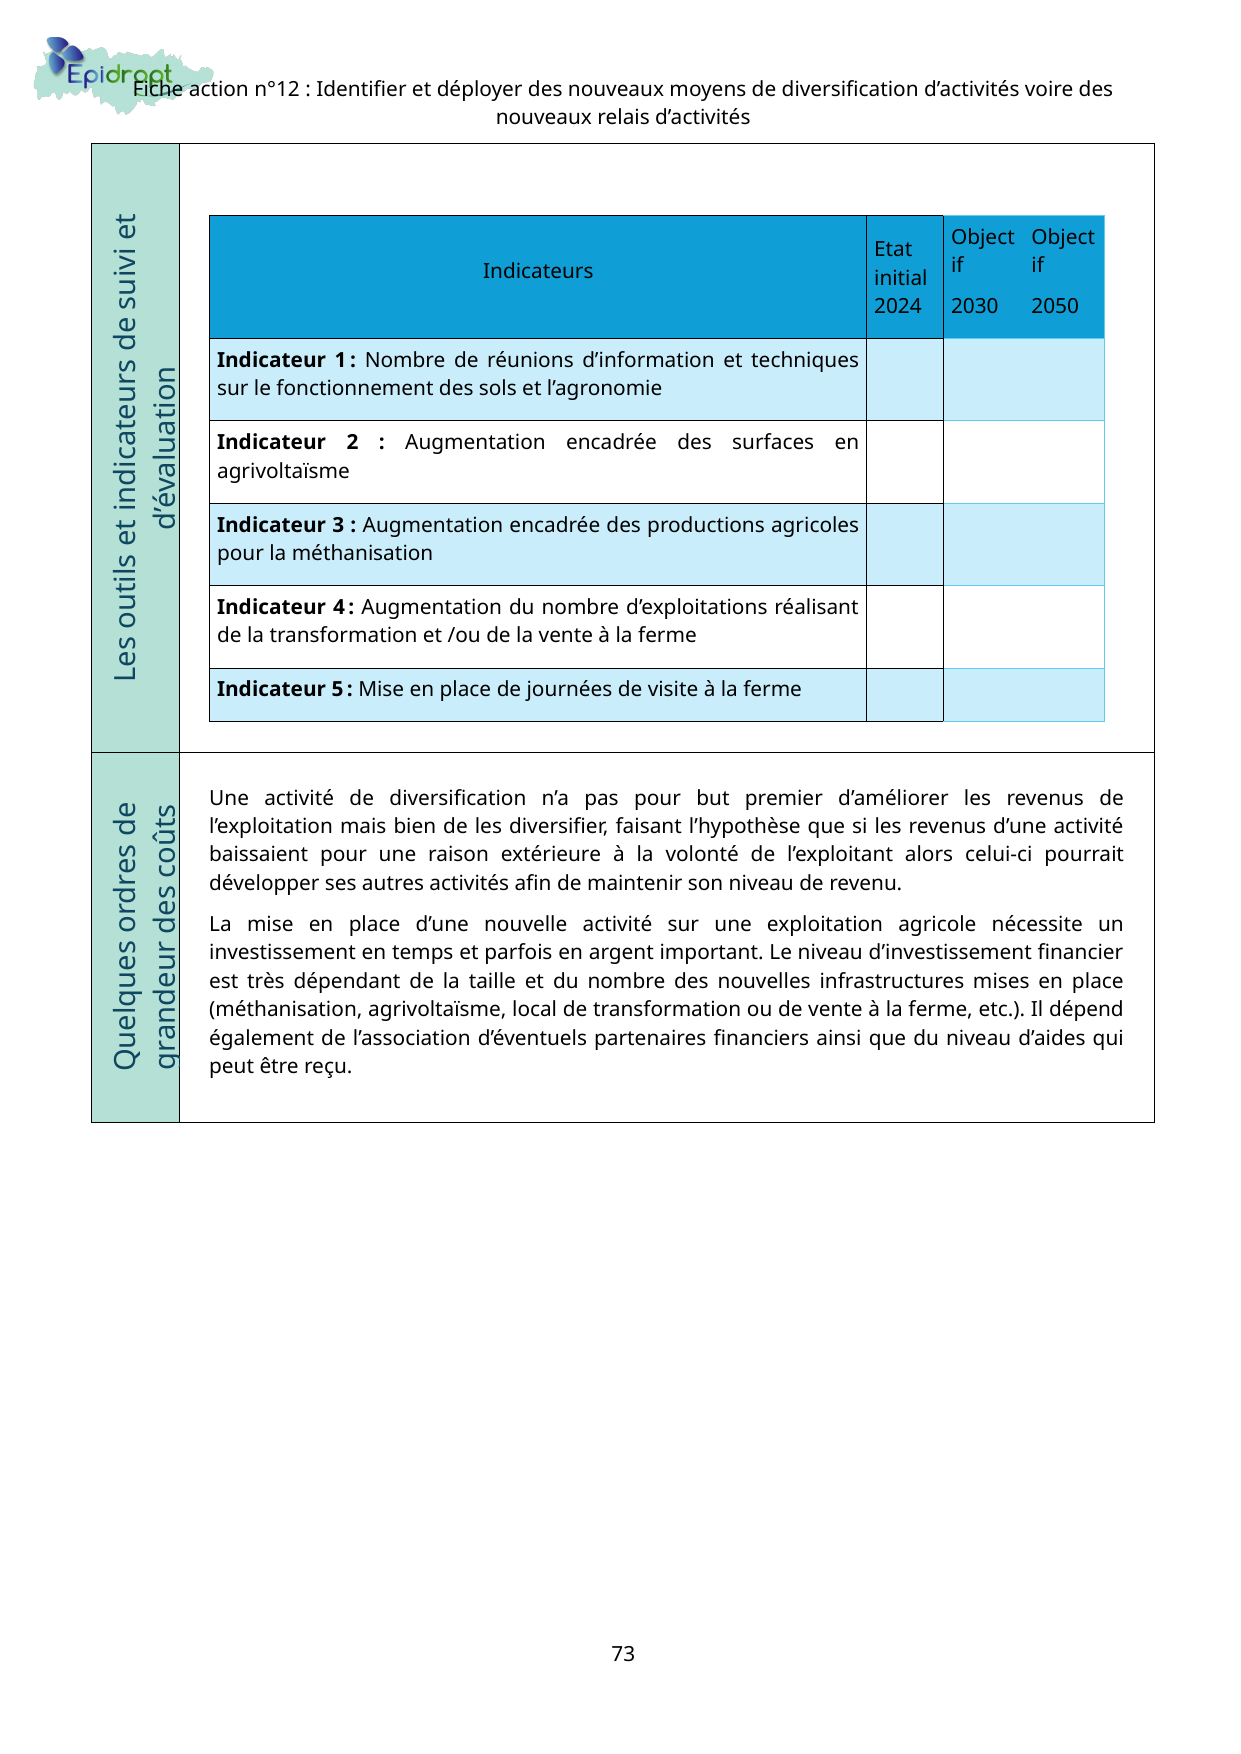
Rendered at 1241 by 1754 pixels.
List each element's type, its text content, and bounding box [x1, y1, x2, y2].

picture [33, 37, 214, 115]
table_cell Une activité de diversification n’a pas pour but premier d’améliorer les revenus de l’exploitation mais bien de les diversifier, faisant l’hypothèse que si les revenus d’une activité baissaient pour une raison extérieure à la volonté de l’exploitant alors celui-ci pourrait développer ses autres activités afin de maintenir son niveau de revenu. La mise en place d’une nouvelle activité sur une exploitation agricole nécessite un investissement en temps et parfois en argent important. Le niveau d’investissement financier est très dépendant de la taille et du nombre des nouvelles infrastructures mises en place (méthanisation, agrivoltaïsme, local de transformation ou de vente à la ferme, etc.). Il dépend également de l’association d’éventuels partenaires financiers ainsi que du niveau d’aides qui peut être reçu. [180, 753, 1154, 1122]
table_cell [180, 144, 1154, 752]
table_cell Les outils et indicateurs de suivi et d’évaluation [92, 144, 179, 752]
table_cell Quelques ordres de grandeur des coûts [92, 753, 179, 1122]
